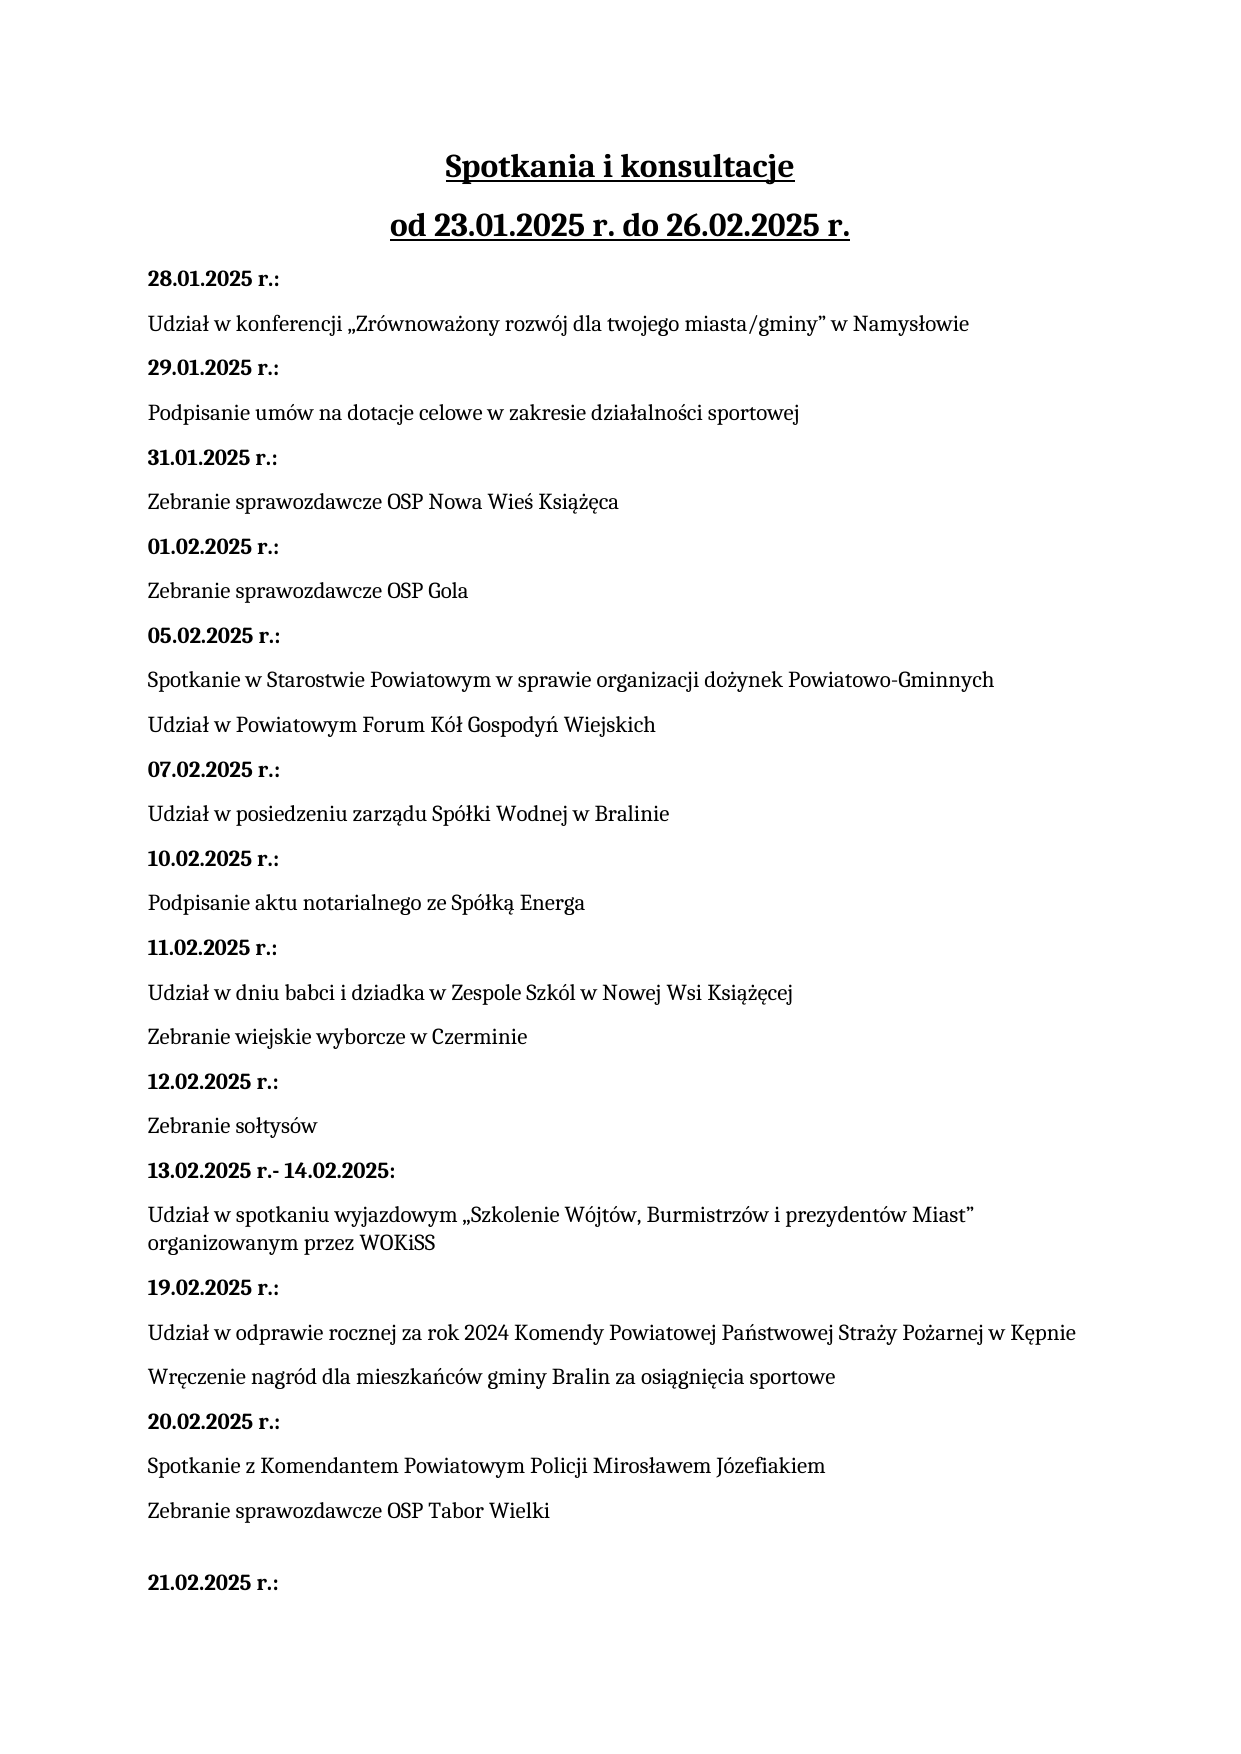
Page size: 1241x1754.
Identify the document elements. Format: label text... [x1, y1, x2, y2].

text 20.02.2025 r.: [148, 1408, 1092, 1435]
text Zebranie sprawozdawcze OSP Tabor Wielki [148, 1498, 1092, 1524]
text Zebranie sprawozdawcze OSP Gola [148, 578, 1092, 604]
text 19.02.2025 r.: [148, 1275, 1092, 1301]
text Udział w spotkaniu wyjazdowym „Szkolenie Wójtów, Burmistrzów i prezydentów Miast” organizowanym przez WOKiSS [148, 1202, 1092, 1257]
text 12.02.2025 r.: [148, 1068, 1092, 1095]
text 07.02.2025 r.: [148, 756, 1092, 783]
text Udział w konferencji „Zrównoważony rozwój dla twojego miasta/gminy” w Namysłowie [148, 311, 1092, 337]
text Podpisanie umów na dotacje celowe w zakresie działalności sportowej [148, 400, 1092, 426]
text Spotkanie w Starostwie Powiatowym w sprawie organizacji dożynek Powiatowo-Gminnych [148, 667, 1092, 694]
text Wręczenie nagród dla mieszkańców gminy Bralin za osiągnięcia sportowe [148, 1364, 1092, 1390]
text Zebranie wiejskie wyborcze w Czerminie [148, 1024, 1092, 1050]
text Udział w dniu babci i dziadka w Zespole Szkól w Nowej Wsi Książęcej [148, 979, 1092, 1006]
text Udział w odprawie rocznej za rok 2024 Komendy Powiatowej Państwowej Straży Pożarnej w Kępnie [148, 1319, 1092, 1346]
text Udział w Powiatowym Forum Kół Gospodyń Wiejskich [148, 712, 1092, 738]
text 10.02.2025 r.: [148, 846, 1092, 872]
text Zebranie sprawozdawcze OSP Nowa Wieś Książęca [148, 489, 1092, 515]
text 31.01.2025 r.: [148, 444, 1092, 471]
text Udział w posiedzeniu zarządu Spółki Wodnej w Bralinie [148, 801, 1092, 827]
text Zebranie sołtysów [148, 1113, 1092, 1139]
text 29.01.2025 r.: [148, 355, 1092, 382]
text 11.02.2025 r.: [148, 935, 1092, 961]
text 13.02.2025 r.- 14.02.2025: [148, 1158, 1092, 1184]
text 05.02.2025 r.: [148, 623, 1092, 649]
text Spotkania i konsultacje [148, 148, 1092, 186]
text 01.02.2025 r.: [148, 533, 1092, 560]
text 28.01.2025 r.: [148, 266, 1092, 292]
text Spotkanie z Komendantem Powiatowym Policji Mirosławem Józefiakiem [148, 1453, 1092, 1479]
text od 23.01.2025 r. do 26.02.2025 r. [148, 207, 1092, 245]
text Podpisanie aktu notarialnego ze Spółką Energa [148, 890, 1092, 917]
text 21.02.2025 r.: [148, 1542, 1092, 1597]
